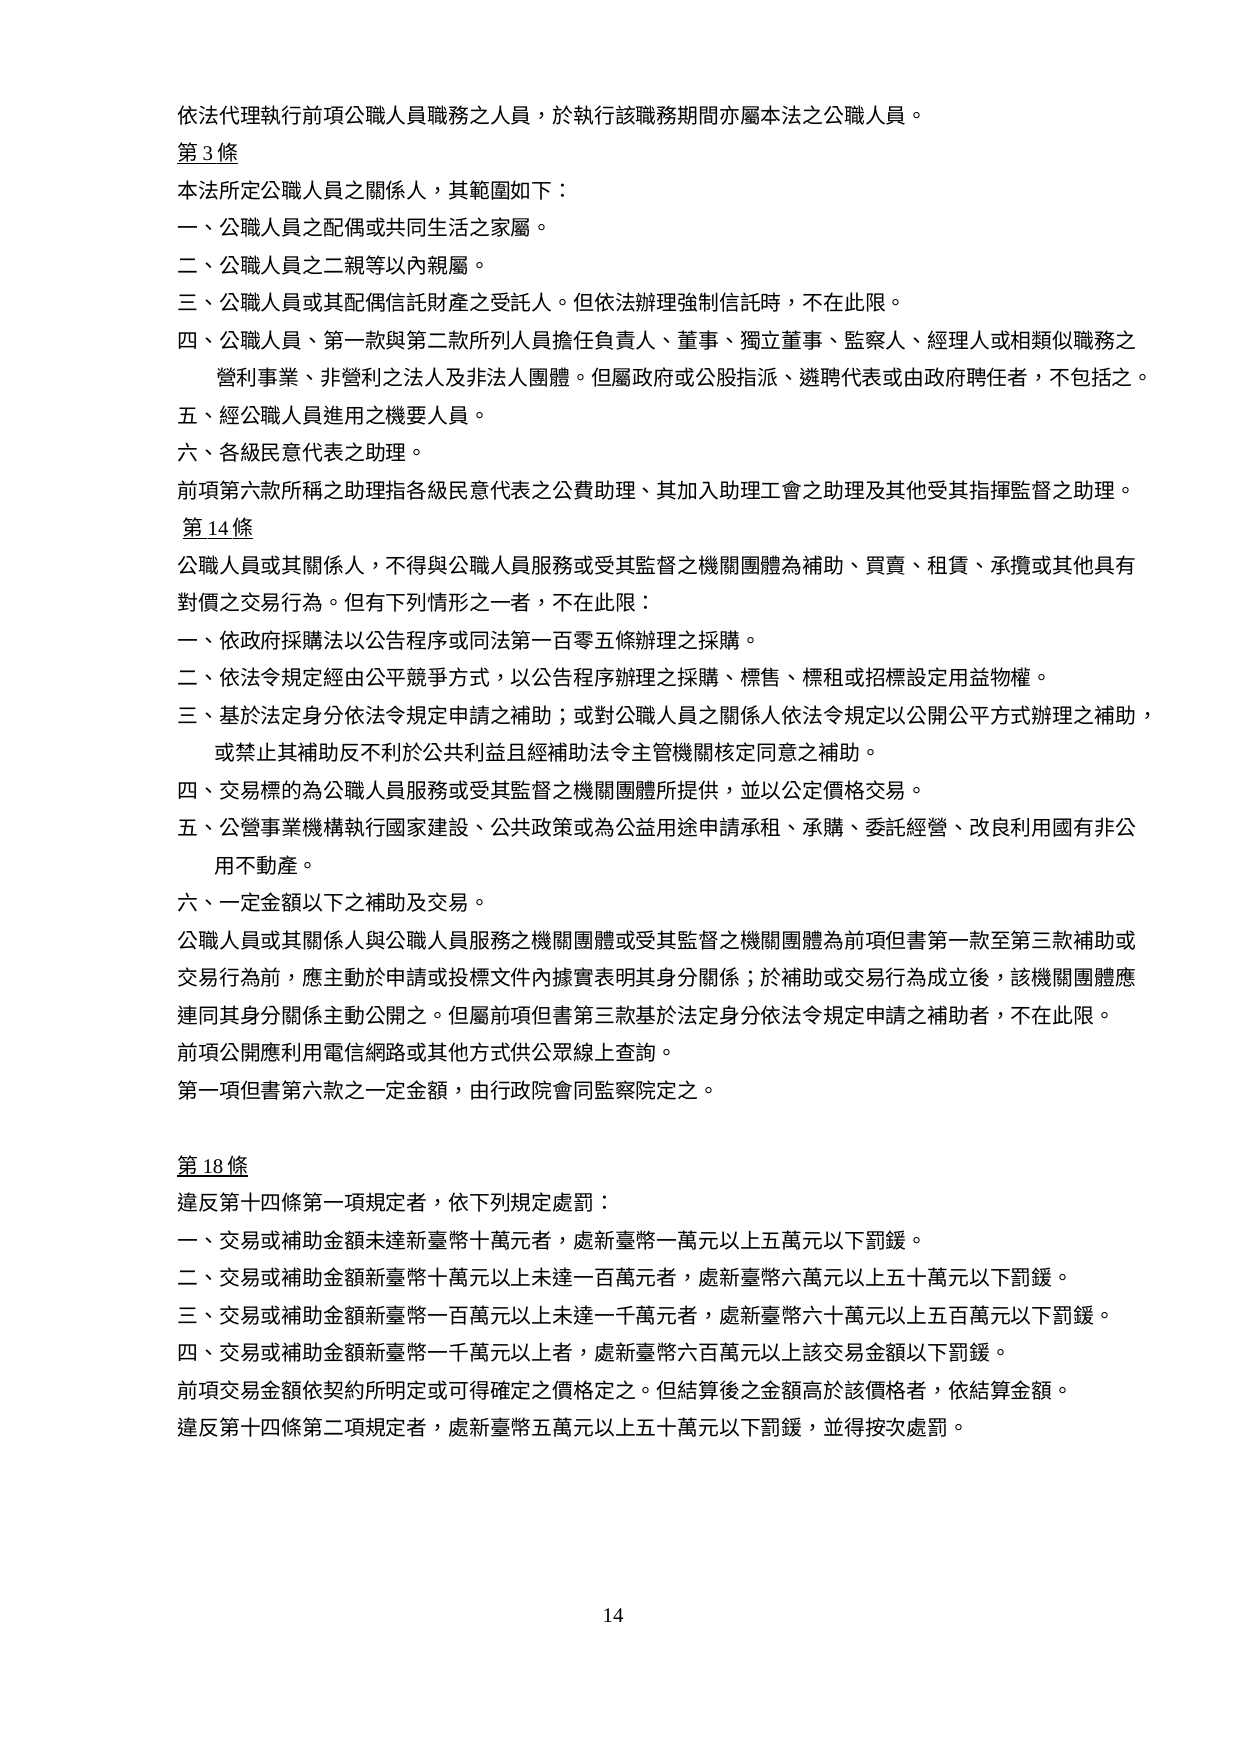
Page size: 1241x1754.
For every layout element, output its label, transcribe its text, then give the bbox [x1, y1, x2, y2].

text 依法代理執行前項公職人員職務之人員，於執行該職務期間亦屬本法之公職人員。 [177, 96, 1137, 133]
text 二、公職人員之二親等以內親屬。 [177, 246, 1137, 283]
text 六、各級民意代表之助理。 [177, 433, 1137, 471]
text 一、依政府採購法以公告程序或同法第一百零五條辦理之採購。 [177, 621, 1137, 658]
text 二、交易或補助金額新臺幣十萬元以上未達一百萬元者，處新臺幣六萬元以上五十萬元以下罰鍰。 [177, 1258, 1137, 1296]
text 二、依法令規定經由公平競爭方式，以公告程序辦理之採購、標售、標租或招標設定用益物權。 [177, 658, 1137, 696]
text 六、一定金額以下之補助及交易。 [177, 883, 1137, 921]
text 前項公開應利用電信網路或其他方式供公眾線上查詢。 [177, 1033, 1137, 1071]
text 第3條 [177, 133, 1137, 171]
text 違反第十四條第二項規定者，處新臺幣五萬元以上五十萬元以下罰鍰，並得按次處罰。 [177, 1408, 1137, 1446]
text 四、公職人員、第一款與第二款所列人員擔任負責人、董事、獨立董事、監察人、經理人或相類似職務之營利事業、非營利之法人及非法人團體。但屬政府或公股指派、遴聘代表或由政府聘任者，不包括之。 [177, 321, 1137, 396]
text 公職人員或其關係人與公職人員服務之機關團體或受其監督之機關團體為前項但書第一款至第三款補助或交易行為前，應主動於申請或投標文件內據實表明其身分關係；於補助或交易行為成立後，該機關團體應連同其身分關係主動公開之。但屬前項但書第三款基於法定身分依法令規定申請之補助者，不在此限。 [177, 921, 1137, 1033]
text 五、公營事業機構執行國家建設、公共政策或為公益用途申請承租、承購、委託經營、改良利用國有非公用不動產。 [177, 808, 1137, 883]
text 五、經公職人員進用之機要人員。 [177, 396, 1137, 433]
text 一、交易或補助金額未達新臺幣十萬元者，處新臺幣一萬元以上五萬元以下罰鍰。 [177, 1221, 1137, 1258]
text 一、公職人員之配偶或共同生活之家屬。 [177, 208, 1137, 246]
text 前項交易金額依契約所明定或可得確定之價格定之。但結算後之金額高於該價格者，依結算金額。 [177, 1371, 1137, 1408]
text 前項第六款所稱之助理指各級民意代表之公費助理、其加入助理工會之助理及其他受其指揮監督之助理。 [177, 471, 1137, 508]
text 三、交易或補助金額新臺幣一百萬元以上未達一千萬元者，處新臺幣六十萬元以上五百萬元以下罰鍰。 [177, 1296, 1137, 1333]
text 三、公職人員或其配偶信託財產之受託人。但依法辦理強制信託時，不在此限。 [177, 283, 1137, 321]
text 違反第十四條第一項規定者，依下列規定處罰： [177, 1183, 1137, 1221]
text 四、交易或補助金額新臺幣一千萬元以上者，處新臺幣六百萬元以上該交易金額以下罰鍰。 [177, 1333, 1137, 1371]
text 公職人員或其關係人，不得與公職人員服務或受其監督之機關團體為補助、買賣、租賃、承攬或其他具有對價之交易行為。但有下列情形之一者，不在此限： [177, 546, 1137, 621]
text 本法所定公職人員之關係人，其範圍如下： [177, 171, 1137, 208]
text 第一項但書第六款之一定金額，由行政院會同監察院定之。 [177, 1071, 1137, 1108]
text 第18條 [177, 1146, 1137, 1183]
text 三、基於法定身分依法令規定申請之補助；或對公職人員之關係人依法令規定以公開公平方式辦理之補助，或禁止其補助反不利於公共利益且經補助法令主管機關核定同意之補助。 [177, 696, 1137, 771]
text 第14條 [177, 508, 1137, 546]
text 四、交易標的為公職人員服務或受其監督之機關團體所提供，並以公定價格交易。 [177, 771, 1137, 808]
